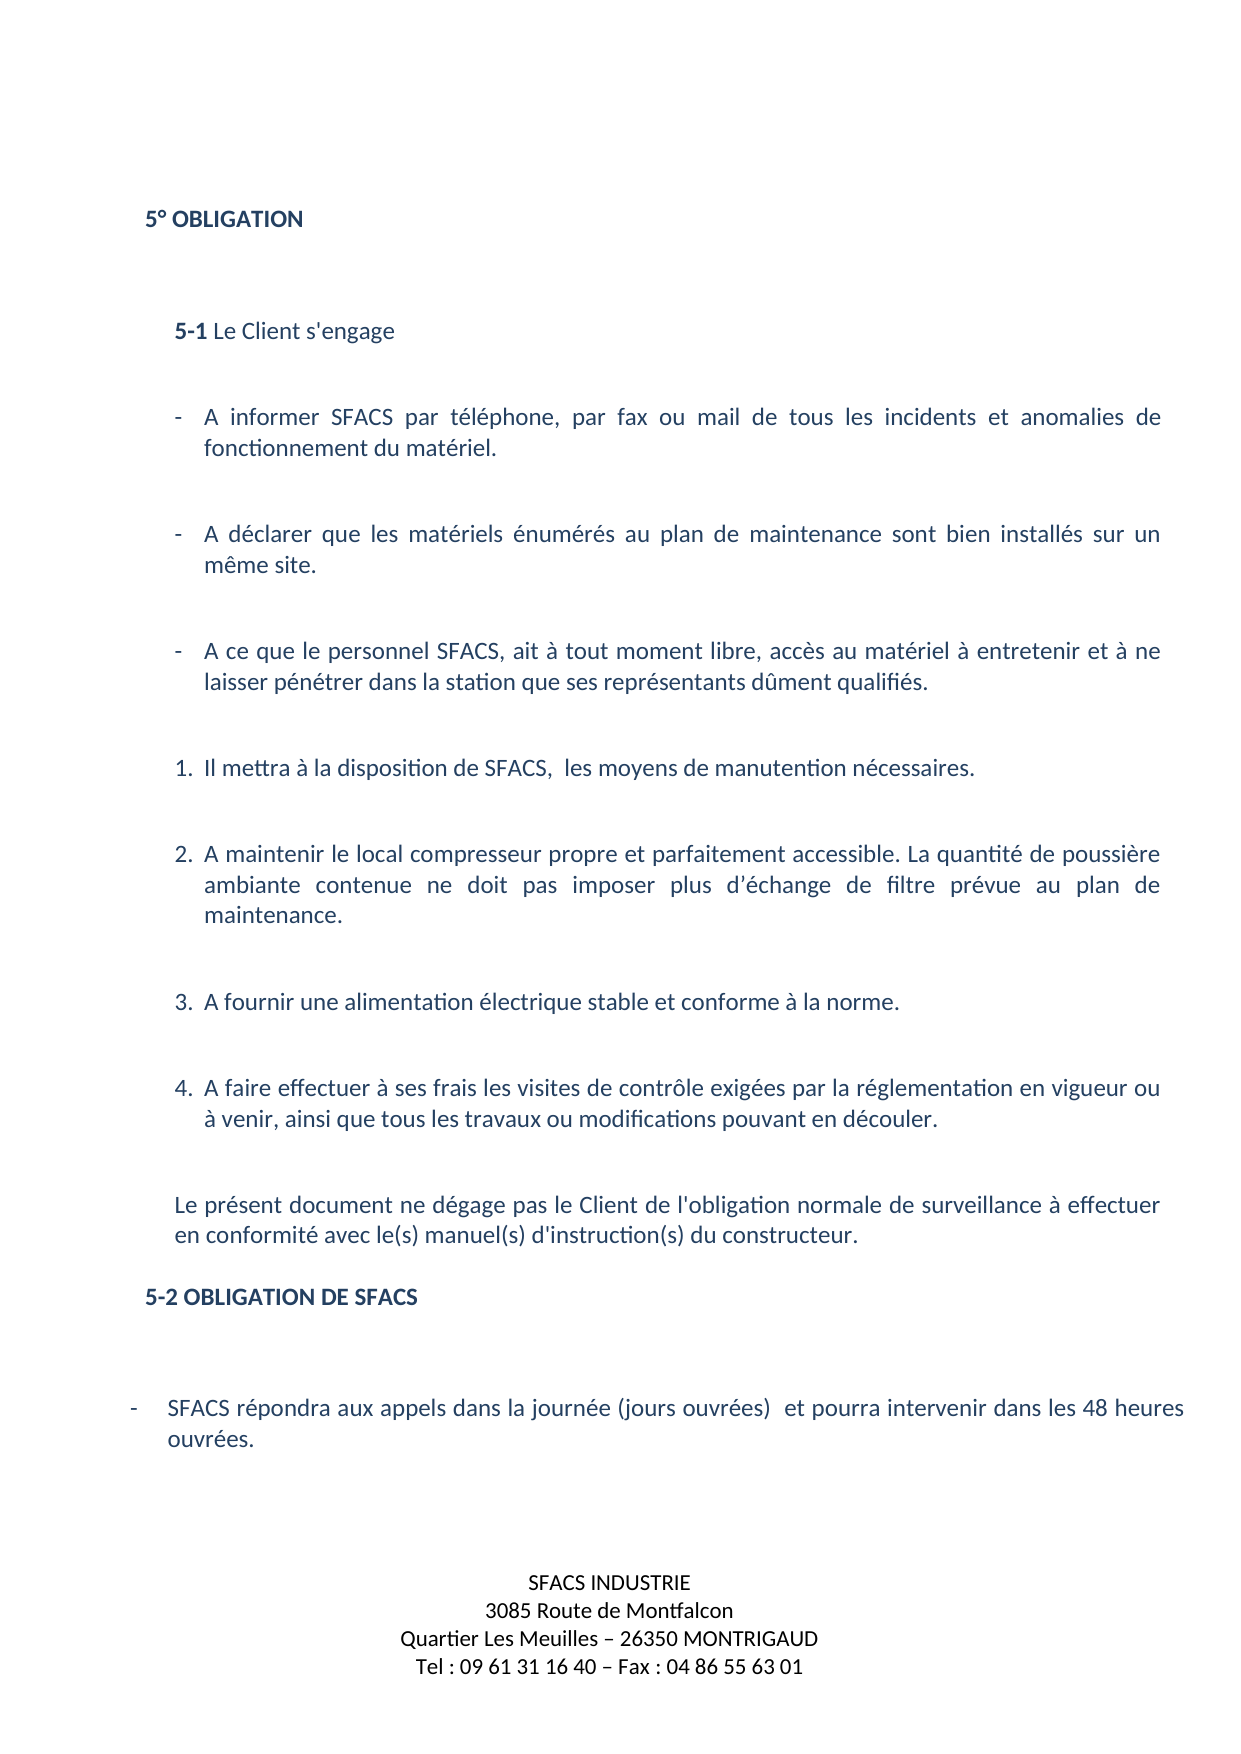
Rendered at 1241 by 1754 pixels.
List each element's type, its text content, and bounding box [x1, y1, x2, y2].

list A informer SFACS par téléphone, par fax ou mail de tous les incidents et anomalies de fonctionnement du matériel. [174, 401, 1162, 462]
list SFACS répondra aux appels dans la journée (jours ouvrées) et pourra intervenir dans les 48 heures ouvrées. [130, 1392, 1187, 1453]
list A ce que le personnel SFACS, ait à tout moment libre, accès au matériel à entretenir et à ne laisser pénétrer dans la station que ses représentants dûment qualifiés. [174, 635, 1162, 696]
list A fournir une alimentation électrique stable et conforme à la norme. [174, 986, 1162, 1016]
list A maintenir le local compresseur propre et parfaitement accessible. La quantité de poussière ambiante contenue ne doit pas imposer plus d’échange de filtre prévue au plan de maintenance. [174, 838, 1162, 930]
list Il mettra à la disposition de SFACS, les moyens de manutention nécessaires. [174, 752, 1162, 783]
list A déclarer que les matériels énumérés au plan de maintenance sont bien installés sur un même site. [174, 518, 1162, 579]
text Le présent document ne dégage pas le Client de l'obligation normale de surveillance à effectuer en conformité avec le(s) manuel(s) d'instruction(s) du constructeur. [174, 1189, 1162, 1250]
subtitle 5-1 Le Client s'engage [174, 315, 1187, 346]
text 5° OBLIGATION [145, 203, 1187, 234]
text 5-2 OBLIGATION DE SFACS [145, 1281, 1187, 1311]
list A faire effectuer à ses frais les visites de contrôle exigées par la réglementation en vigueur ou à venir, ainsi que tous les travaux ou modifications pouvant en découler. [174, 1072, 1162, 1133]
